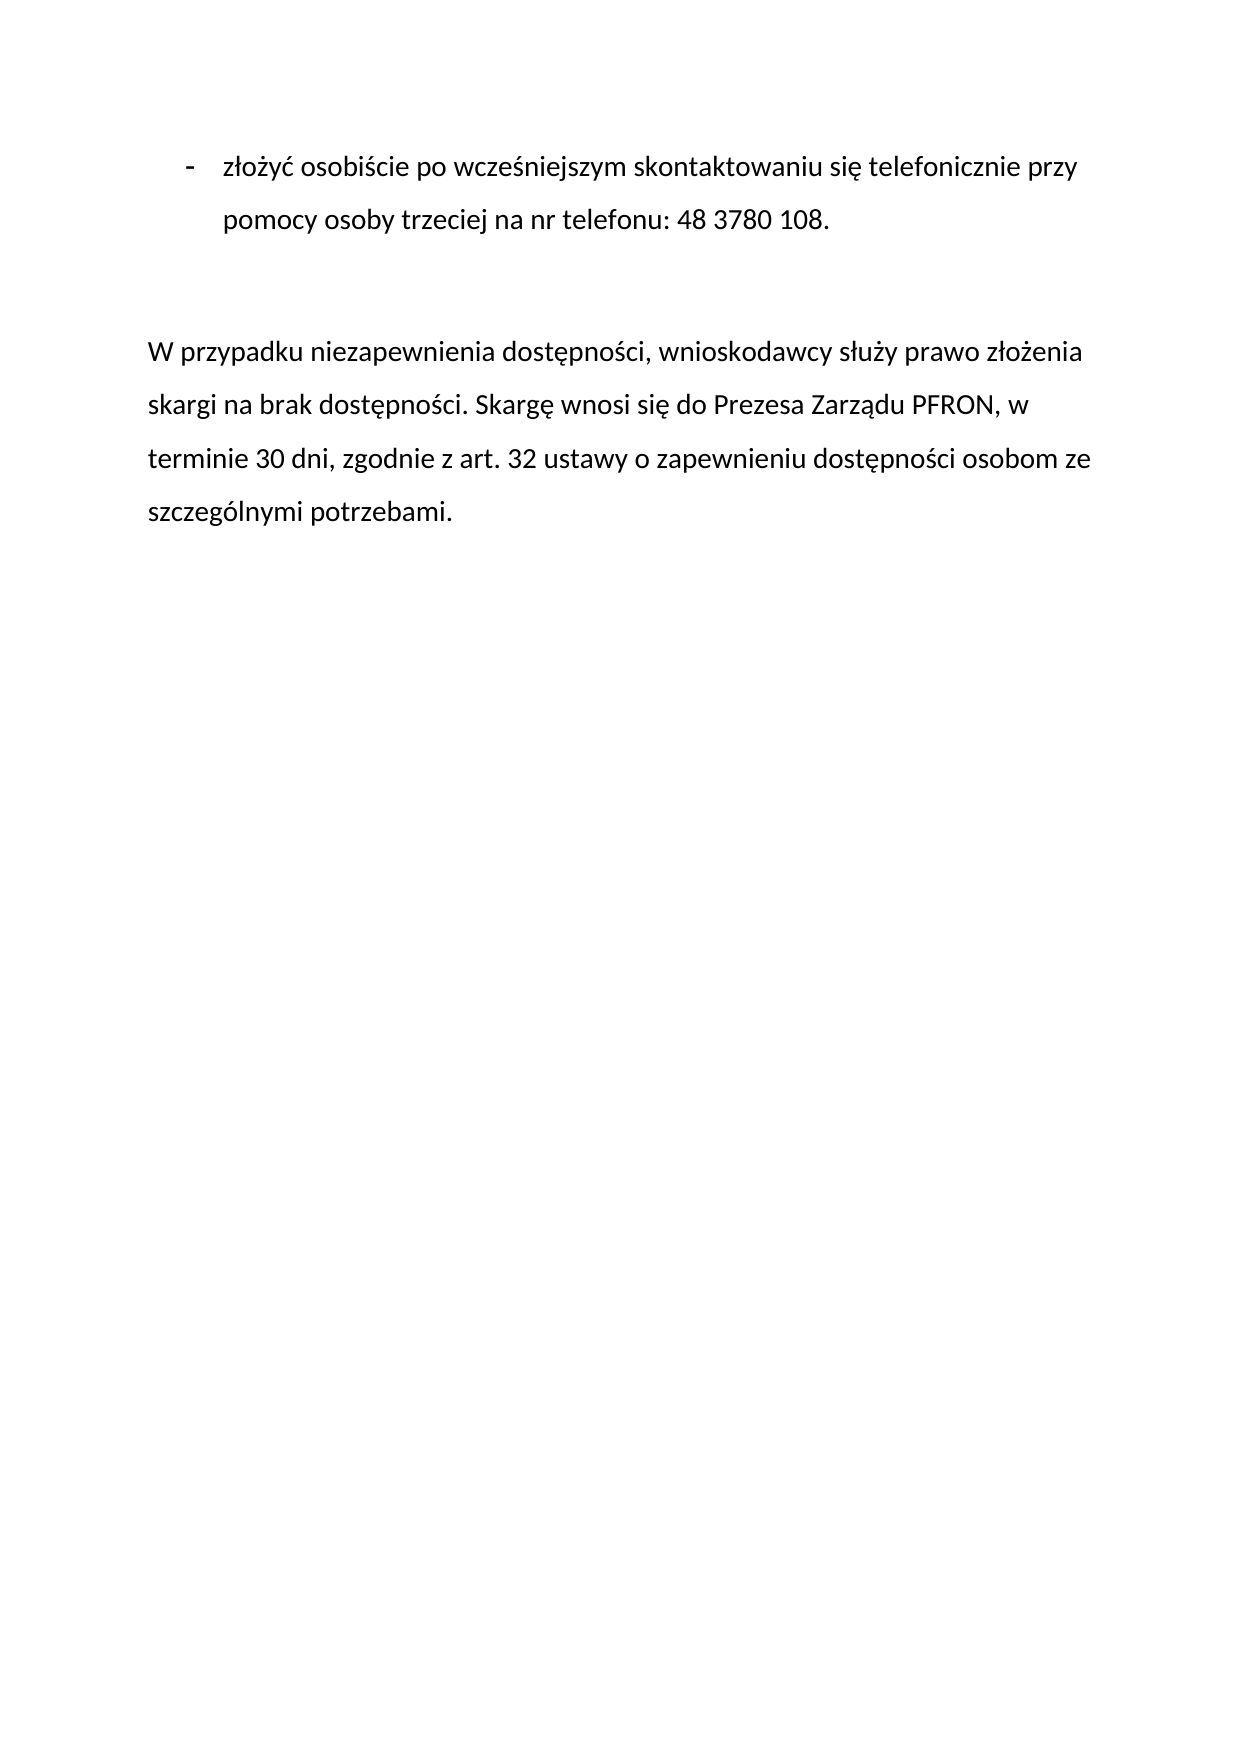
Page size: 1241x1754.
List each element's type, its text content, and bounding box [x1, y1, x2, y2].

text W przypadku niezapewnienia dostępności, wnioskodawcy służy prawo złożenia skargi na brak dostępności. Skargę wnosi się do Prezesa Zarządu PFRON, w terminie 30 dni, zgodnie z art. 32 ustawy o zapewnieniu dostępności osobom ze szczególnymi potrzebami. [148, 333, 1093, 529]
list złożyć osobiście po wcześniejszym skontaktowaniu się telefonicznie przy pomocy osoby trzeciej na nr telefonu: 48 3780 108. [185, 148, 1093, 237]
